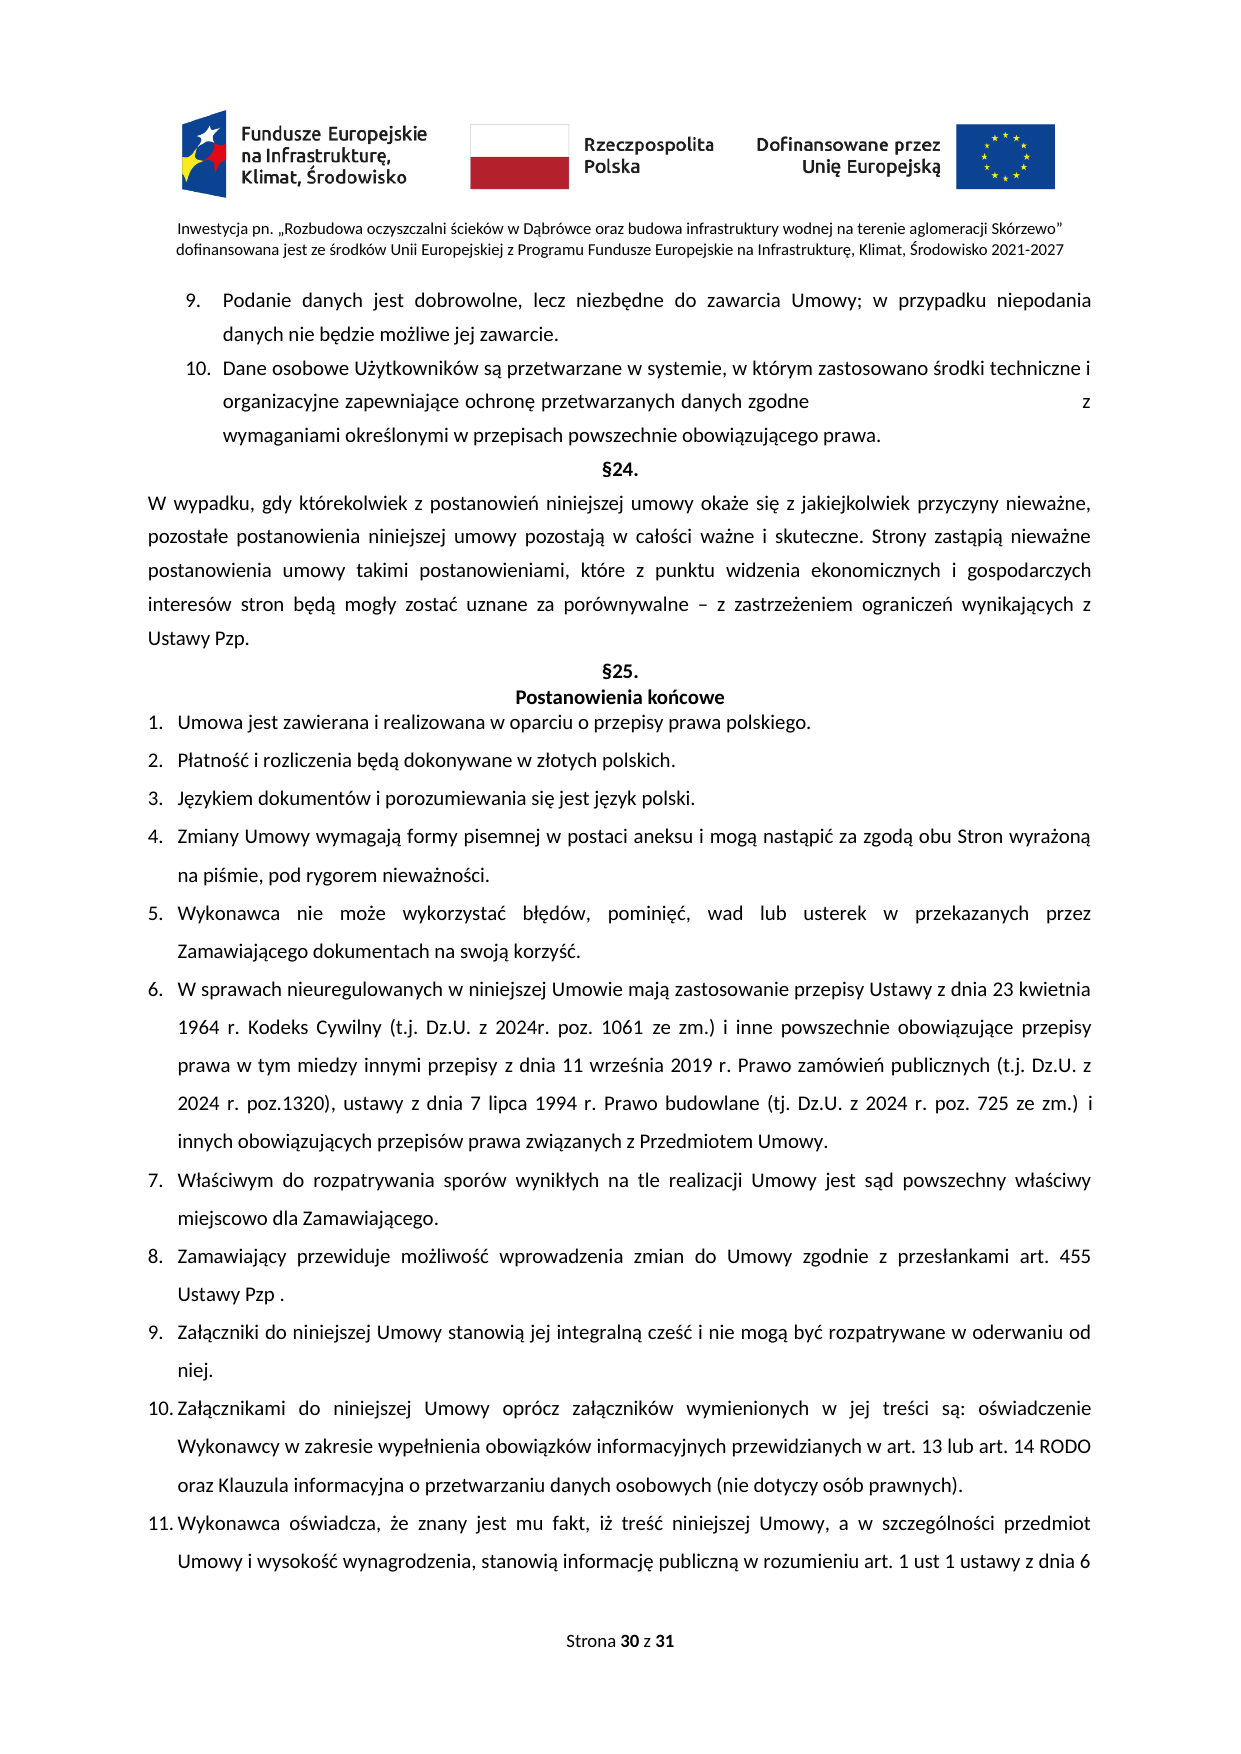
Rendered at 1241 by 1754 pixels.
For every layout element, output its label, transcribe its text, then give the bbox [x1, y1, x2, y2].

list Załącznikami do niniejszej Umowy oprócz załączników wymienionych w jej treści są: oświadczenie Wykonawcy w zakresie wypełnienia obowiązków informacyjnych przewidzianych w art. 13 lub art. 14 RODO oraz Klauzula informacyjna o przetwarzaniu danych osobowych (nie dotyczy osób prawnych). [148, 1396, 1093, 1497]
list Dane osobowe Użytkowników są przetwarzane w systemie, w którym zastosowano środki techniczne i organizacyjne zapewniające ochronę przetwarzanych danych zgodne z wymaganiami określonymi w przepisach powszechnie obowiązującego prawa. [185, 355, 1093, 448]
text §25. [148, 658, 1093, 684]
list W sprawach nieuregulowanych w niniejszej Umowie mają zastosowanie przepisy Ustawy z dnia 23 kwietnia 1964 r. Kodeks Cywilny (t.j. Dz.U. z 2024r. poz. 1061 ze zm.) i inne powszechnie obowiązujące przepisy prawa w tym miedzy innymi przepisy z dnia 11 września 2019 r. Prawo zamówień publicznych (t.j. Dz.U. z 2024 r. poz.1320), ustawy z dnia 7 lipca 1994 r. Prawo budowlane (tj. Dz.U. z 2024 r. poz. 725 ze zm.) i innych obowiązujących przepisów prawa związanych z Przedmiotem Umowy. [148, 976, 1093, 1154]
list Wykonawca nie może wykorzystać błędów, pominięć, wad lub usterek w przekazanych przez Zamawiającego dokumentach na swoją korzyść. [148, 900, 1093, 963]
list Właściwym do rozpatrywania sporów wynikłych na tle realizacji Umowy jest sąd powszechny właściwy miejscowo dla Zamawiającego. [148, 1167, 1093, 1230]
list Językiem dokumentów i porozumiewania się jest język polski. [148, 786, 1093, 811]
list Załączniki do niniejszej Umowy stanowią jej integralną cześć i nie mogą być rozpatrywane w oderwaniu od niej. [148, 1319, 1093, 1383]
list Umowa jest zawierana i realizowana w oparciu o przepisy prawa polskiego. [148, 709, 1093, 735]
text Postanowienia końcowe [148, 684, 1093, 709]
list Zmiany Umowy wymagają formy pisemnej w postaci aneksu i mogą nastąpić za zgodą obu Stron wyrażoną na piśmie, pod rygorem nieważności. [148, 824, 1093, 887]
list Zamawiający przewiduje możliwość wprowadzenia zmian do Umowy zgodnie z przesłankami art. 455 Ustawy Pzp . [148, 1243, 1093, 1307]
picture [159, 88, 1082, 219]
text §24. [148, 456, 1093, 481]
list Podanie danych jest dobrowolne, lecz niezbędne do zawarcia Umowy; w przypadku niepodania danych nie będzie możliwe jej zawarcie. [185, 287, 1093, 346]
list Płatność i rozliczenia będą dokonywane w złotych polskich. [148, 747, 1093, 773]
text W wypadku, gdy którekolwiek z postanowień niniejszej umowy okaże się z jakiejkolwiek przyczyny nieważne, pozostałe postanowienia niniejszej umowy pozostają w całości ważne i skuteczne. Strony zastąpią nieważne postanowienia umowy takimi postanowieniami, które z punktu widzenia ekonomicznych i gospodarczych interesów stron będą mogły zostać uznane za porównywalne – z zastrzeżeniem ograniczeń wynikających z Ustawy Pzp. [148, 490, 1093, 650]
